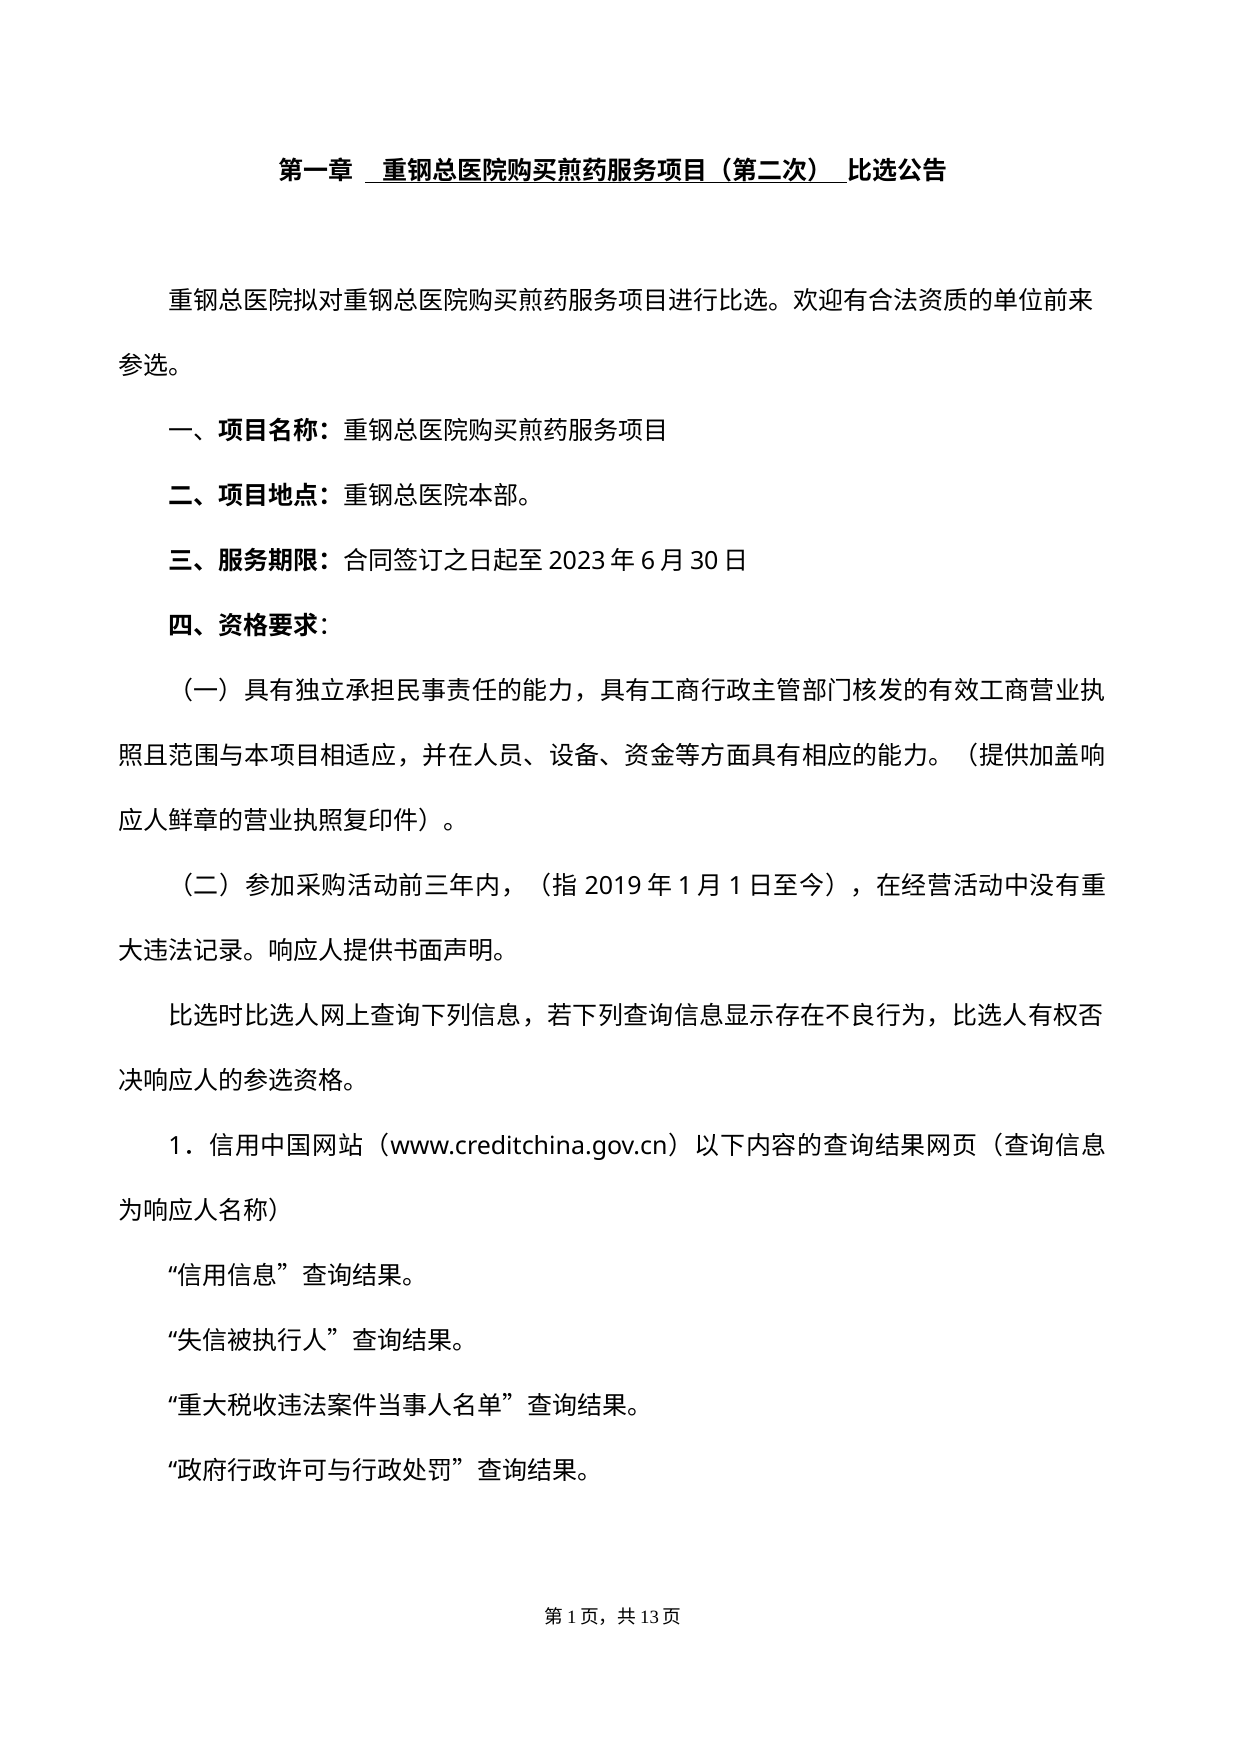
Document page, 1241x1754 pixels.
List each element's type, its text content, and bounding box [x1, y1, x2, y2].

text “信用信息”查询结果。 [118, 1241, 1107, 1306]
text 第一章 重钢总医院购买煎药服务项目（第二次） 比选公告 [118, 136, 1107, 201]
text 三、服务期限：合同签订之日起至2023年6月30日 [118, 526, 1107, 591]
text 重钢总医院拟对重钢总医院购买煎药服务项目进行比选。欢迎有合法资质的单位前来参选。 [118, 266, 1107, 396]
text 一、项目名称：重钢总医院购买煎药服务项目 [118, 396, 1107, 461]
text 二、项目地点：重钢总医院本部。 [118, 461, 1107, 526]
text “政府行政许可与行政处罚”查询结果。 [118, 1436, 1107, 1501]
text （二）参加采购活动前三年内，（指2019年1月1日至今），在经营活动中没有重大违法记录。响应人提供书面声明。 [118, 851, 1107, 981]
text 1．信用中国网站（www.creditchina.gov.cn）以下内容的查询结果网页（查询信息为响应人名称） [118, 1111, 1107, 1241]
text 四、资格要求： [118, 591, 1107, 656]
text 比选时比选人网上查询下列信息，若下列查询信息显示存在不良行为，比选人有权否决响应人的参选资格。 [118, 981, 1107, 1111]
text （一）具有独立承担民事责任的能力，具有工商行政主管部门核发的有效工商营业执照且范围与本项目相适应，并在人员、设备、资金等方面具有相应的能力。（提供加盖响应人鲜章的营业执照复印件）。 [118, 656, 1107, 851]
text “失信被执行人”查询结果。 [118, 1306, 1107, 1371]
text “重大税收违法案件当事人名单”查询结果。 [118, 1371, 1107, 1436]
